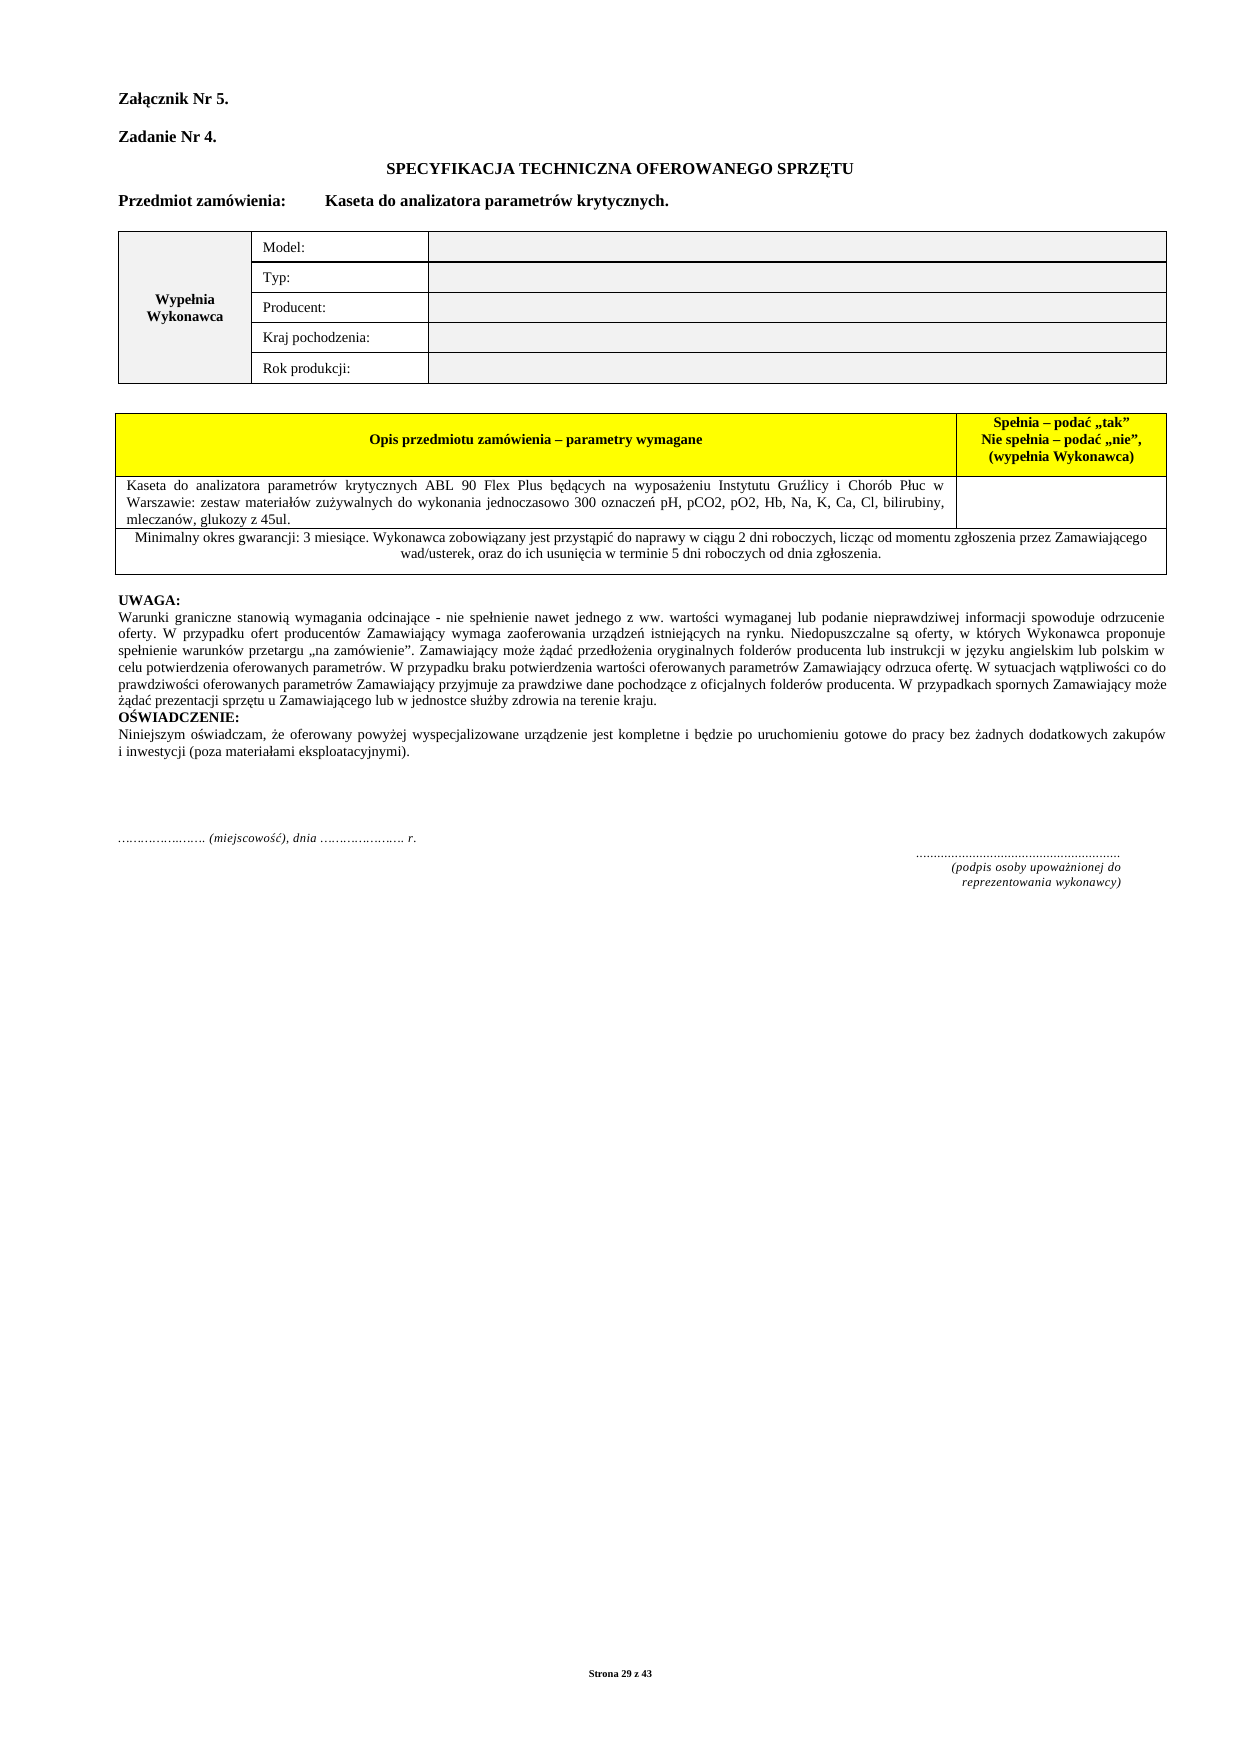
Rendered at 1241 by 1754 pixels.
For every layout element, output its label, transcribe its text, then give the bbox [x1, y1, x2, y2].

text …………….……. (miejscowość), dnia …………………. r. [118, 831, 1122, 846]
table_header Spełnia – podać „tak” Nie spełnia – podać „nie”, (wypełnia Wykonawca) [957, 414, 1166, 476]
table_cell [957, 477, 1166, 527]
text Warunki graniczne stanowią wymagania odcinające - nie spełnienie nawet jednego z ww. wartości wymaganej lub podanie nieprawdziwej informacji spowoduje odrzucenie oferty. W przypadku ofert producentów Zamawiający wymaga zaoferowania urządzeń istniejących na rynku. Niedopuszczalne są oferty, w których Wykonawca proponuje spełnienie warunków przetargu „na zamówienie”. Zamawiający może żądać przedłożenia oryginalnych folderów producenta lub instrukcji w języku angielskim lub polskim w celu potwierdzenia oferowanych parametrów. W przypadku braku potwierdzenia wartości oferowanych parametrów Zamawiający odrzuca ofertę. W sytuacjach wątpliwości co do prawdziwości oferowanych parametrów Zamawiający przyjmuje za prawdziwe dane pochodzące z oficjalnych folderów producenta. W przypadkach spornych Zamawiający może żądać prezentacji sprzętu u Zamawiającego lub w jednostce służby zdrowia na terenie kraju. [118, 608, 1167, 709]
table_cell Producent: [252, 293, 428, 322]
text Zadanie Nr 4. [118, 127, 1122, 146]
table_cell Kraj pochodzenia: [252, 323, 428, 352]
table_header Wypełnia Wykonawca [119, 232, 251, 383]
table_header Model: [252, 232, 428, 261]
table_header Opis przedmiotu zamówienia – parametry wymagane [116, 414, 956, 476]
text (podpis osoby upoważnionej do [634, 860, 1122, 874]
text OŚWIADCZENIE: [118, 709, 1122, 726]
table_cell Typ: [252, 263, 428, 292]
table_cell Rok produkcji: [252, 353, 428, 383]
text Przedmiot zamówienia: Kaseta do analizatora parametrów krytycznych. [118, 190, 1122, 209]
text .......................................................... [634, 846, 1122, 860]
text Załącznik Nr 5. [118, 89, 1122, 108]
table_cell Kaseta do analizatora parametrów krytycznych ABL 90 Flex Plus będących na wyposażeniu Instytutu Gruźlicy i Chorób Płuc w Warszawie: zestaw materiałów zużywalnych do wykonania jednoczasowo 300 oznaczeń pH, pCO2, pO2, Hb, Na, K, Ca, Cl, bilirubiny, mleczanów, glukozy z 45ul. [116, 477, 956, 527]
table_header [429, 232, 1166, 261]
table_cell [429, 323, 1166, 352]
table_cell [429, 263, 1166, 292]
table_cell [429, 293, 1166, 322]
table_cell [429, 353, 1166, 383]
table_cell Minimalny okres gwarancji: 3 miesiące. Wykonawca zobowiązany jest przystąpić do naprawy w ciągu 2 dni roboczych, licząc od momentu zgłoszenia przez Zamawiającego wad/usterek, oraz do ich usunięcia w terminie 5 dni roboczych od dnia zgłoszenia. [116, 529, 1166, 574]
text SPECYFIKACJA TECHNICZNA OFEROWANEGO SPRZĘTU [118, 159, 1122, 178]
text Niniejszym oświadczam, że oferowany powyżej wyspecjalizowane urządzenie jest kompletne i będzie po uruchomieniu gotowe do pracy bez żadnych dodatkowych zakupów i inwestycji (poza materiałami eksploatacyjnymi). [118, 726, 1167, 759]
text reprezentowania wykonawcy) [634, 874, 1122, 889]
text UWAGA: [118, 592, 1122, 608]
